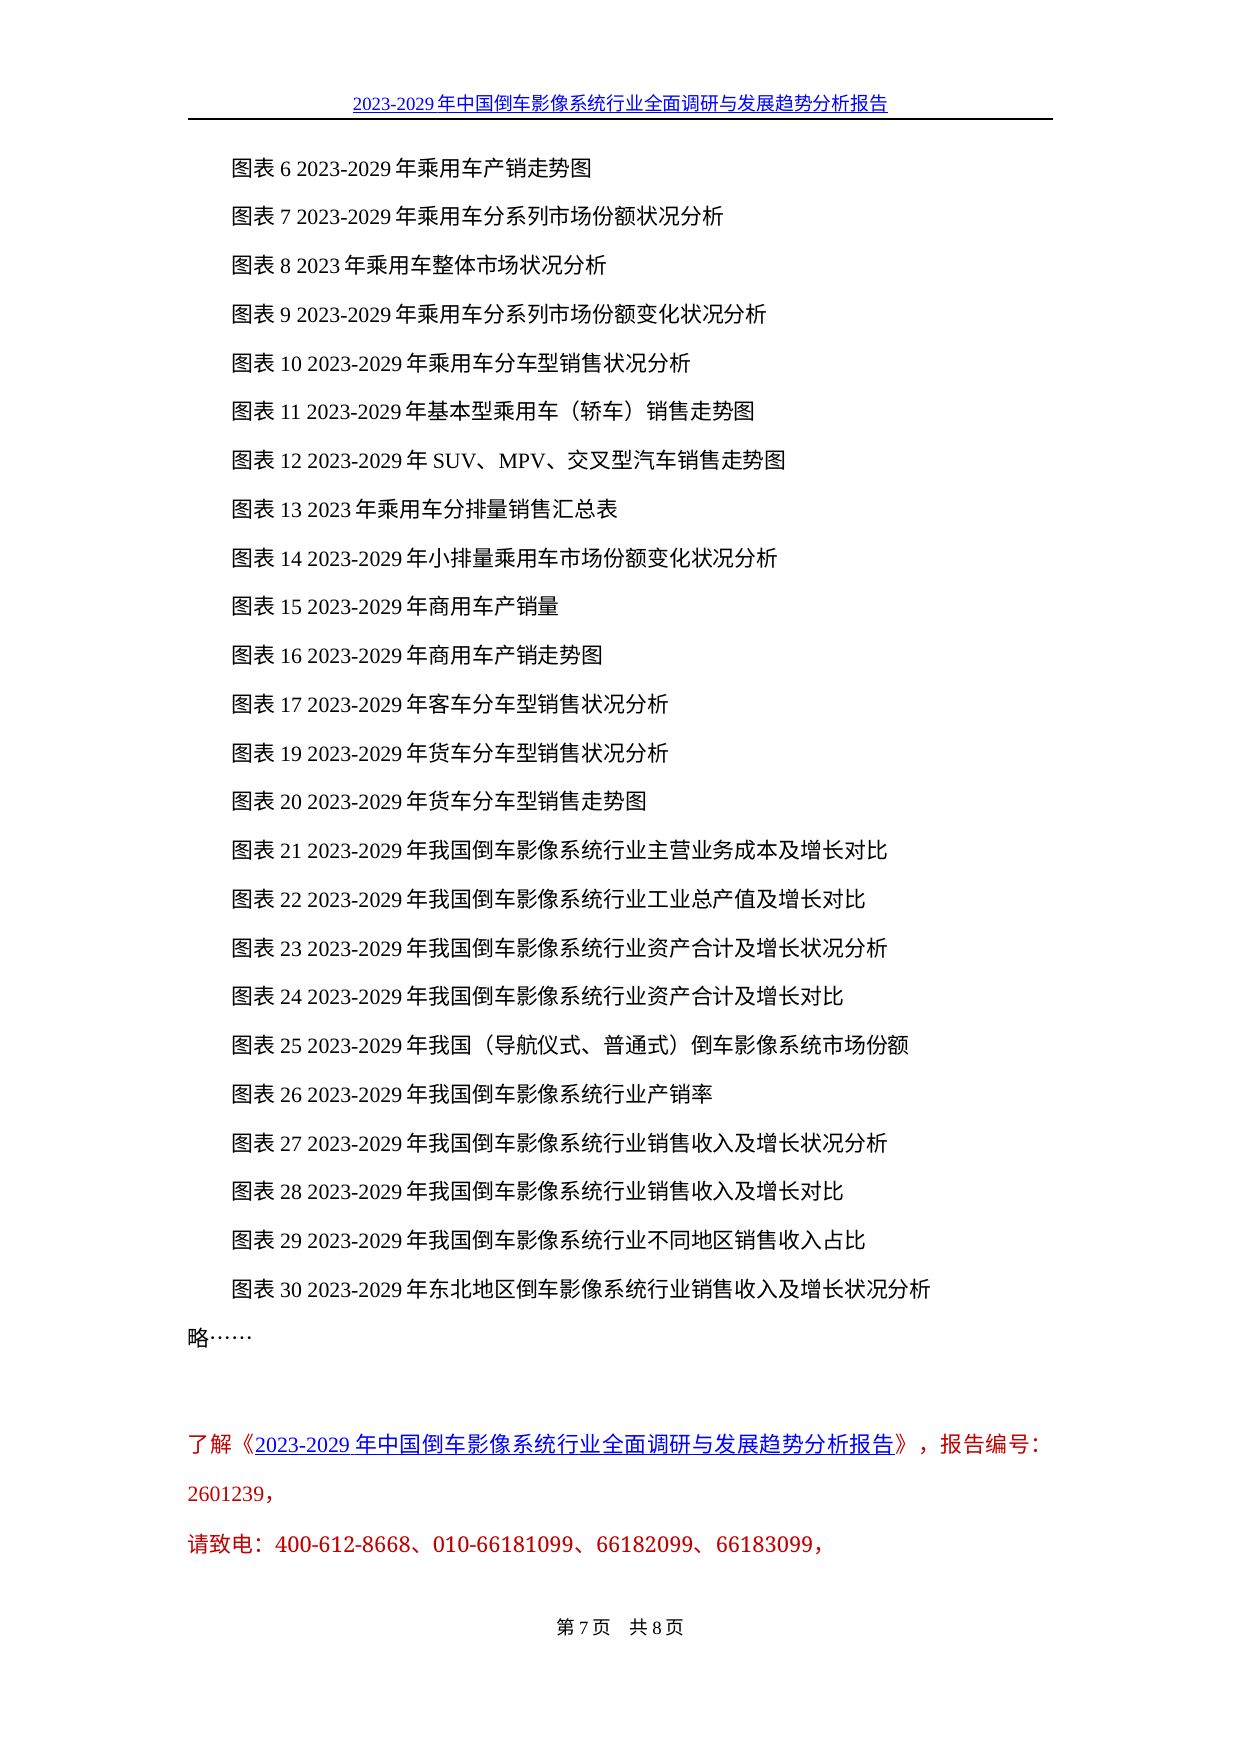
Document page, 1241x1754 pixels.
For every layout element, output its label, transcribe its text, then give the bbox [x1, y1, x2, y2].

text 请致电：400-612-8668、010-66181099、66182099、66183099， [187, 1527, 1053, 1559]
text 了解《2023-2029年中国倒车影像系统行业全面调研与发展趋势分析报告》，报告编号：2601239， [187, 1427, 1053, 1508]
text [187, 150, 1053, 1353]
